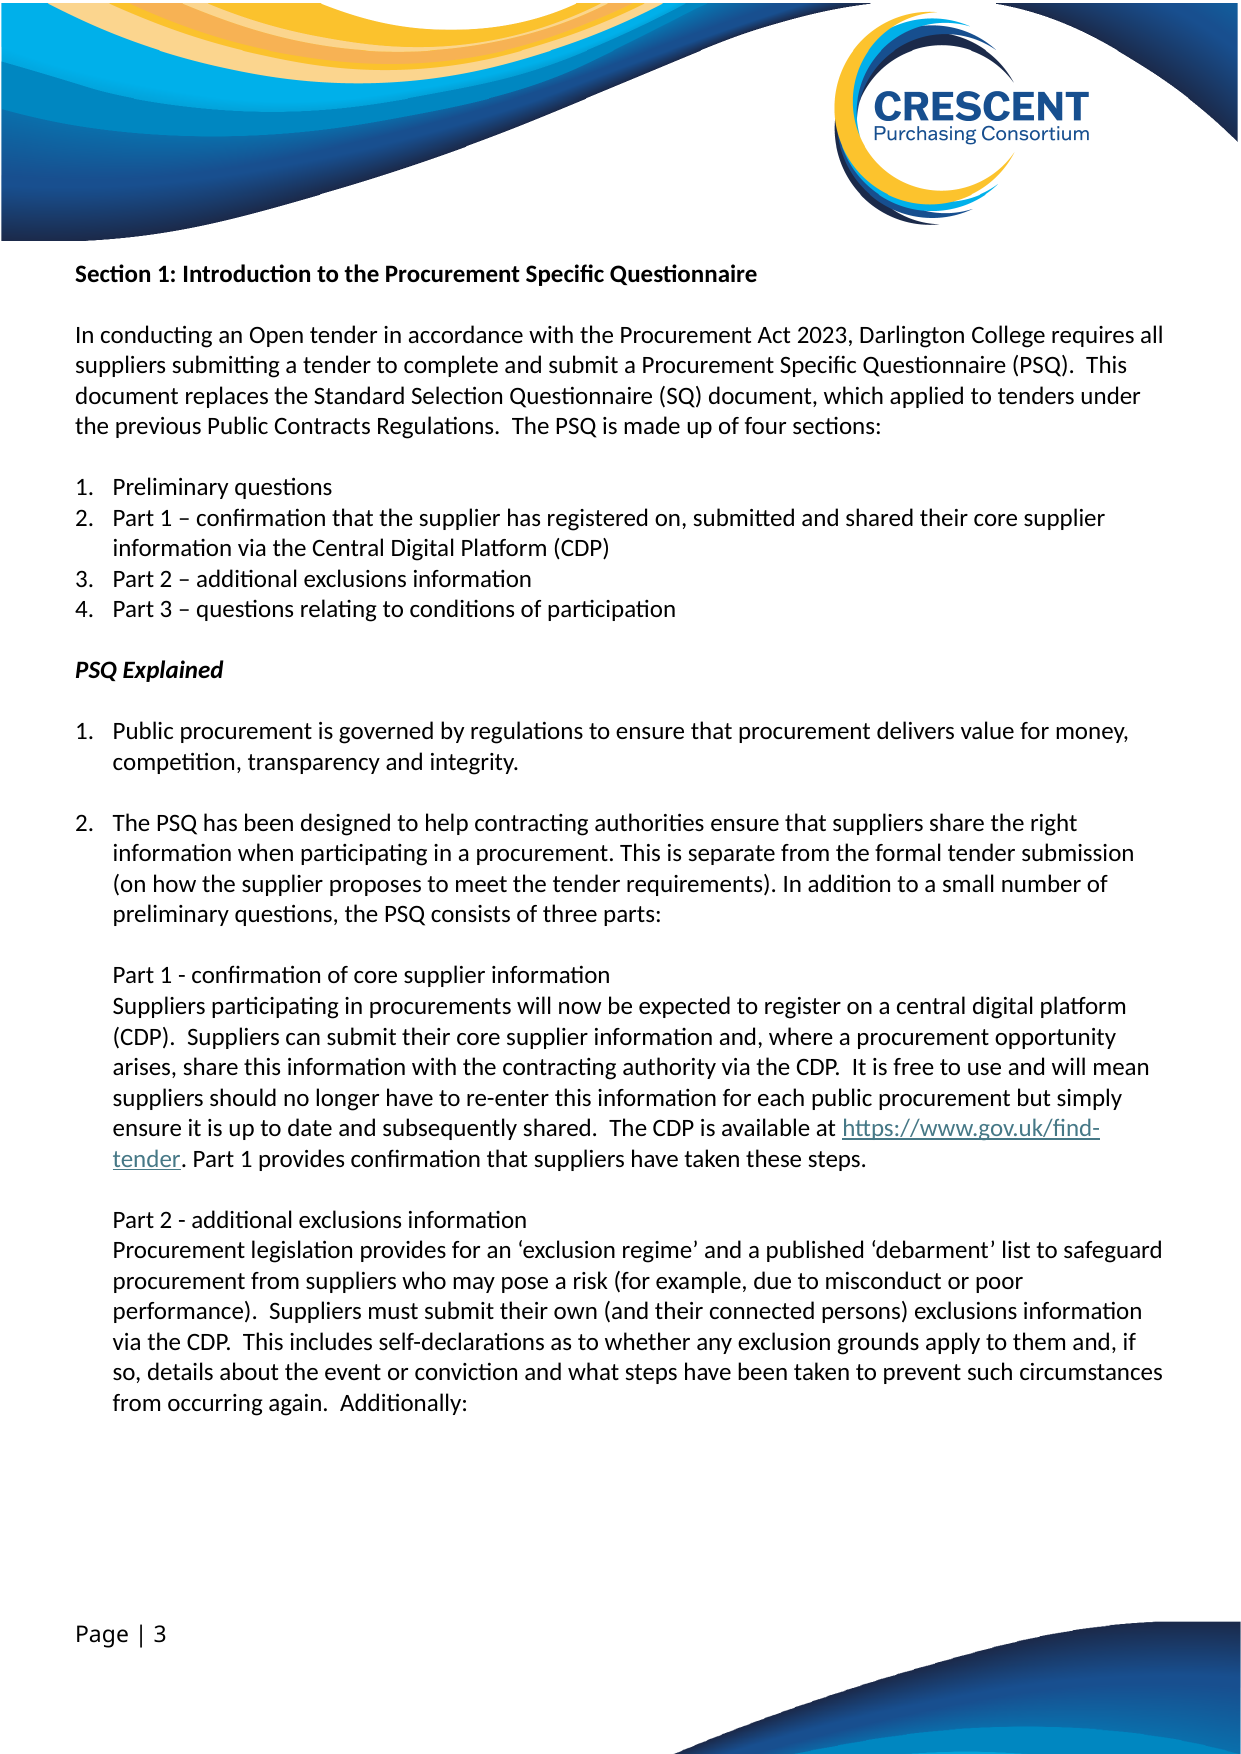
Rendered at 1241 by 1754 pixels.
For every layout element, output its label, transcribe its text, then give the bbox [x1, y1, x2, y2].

list Part 1 – confirmation that the supplier has registered on, submitted and shared their core supplier information via the Central Digital Platform (CDP) [75, 502, 1165, 563]
text In conducting an Open tender in accordance with the Procurement Act 2023, Darlington College requires all suppliers submitting a tender to complete and submit a Procurement Specific Questionnaire (PSQ). This document replaces the Standard Selection Questionnaire (SQ) document, which applied to tenders under the previous Public Contracts Regulations. The PSQ is made up of four sections: [75, 319, 1165, 441]
picture [50, 3, 661, 83]
list Preliminary questions [75, 471, 1165, 502]
text Part 1 - confirmation of core supplier information [75, 960, 1165, 990]
text PSQ Explained [75, 654, 1165, 685]
list The PSQ has been designed to help contracting authorities ensure that suppliers share the right information when participating in a procurement. This is separate from the formal tender submission (on how the supplier proposes to meet the tender requirements). In addition to a small number of preliminary questions, the PSQ consists of three parts: [75, 807, 1165, 929]
list Part 2 – additional exclusions information [75, 563, 1165, 593]
text Section 1: Introduction to the Procurement Specific Questionnaire [75, 241, 1165, 288]
text Suppliers participating in procurements will now be expected to register on a central digital platform (CDP). Suppliers can submit their core supplier information and, where a procurement opportunity arises, share this information with the contracting authority via the CDP. It is free to use and will mean suppliers should no longer have to re-enter this information for each public procurement but simply ensure it is up to date and subsequently shared. The CDP is available at https://www.gov.uk/find-tender. Part 1 provides confirmation that suppliers have taken these steps. [112, 990, 1165, 1173]
text Part 2 - additional exclusions information [112, 1204, 1165, 1234]
text Procurement legislation provides for an ‘exclusion regime’ and a published ‘debarment’ list to safeguard procurement from suppliers who may pose a risk (for example, due to misconduct or poor performance). Suppliers must submit their own (and their connected persons) exclusions information via the CDP. This includes self-declarations as to whether any exclusion grounds apply to them and, if so, details about the event or conviction and what steps have been taken to prevent such circumstances from occurring again. Additionally: [112, 1234, 1165, 1417]
picture [652, 1621, 1240, 1754]
picture [0, 3, 1236, 241]
list Public procurement is governed by regulations to ensure that procurement delivers value for money, competition, transparency and integrity. [75, 716, 1165, 777]
list Part 3 – questions relating to conditions of participation [75, 593, 1165, 624]
